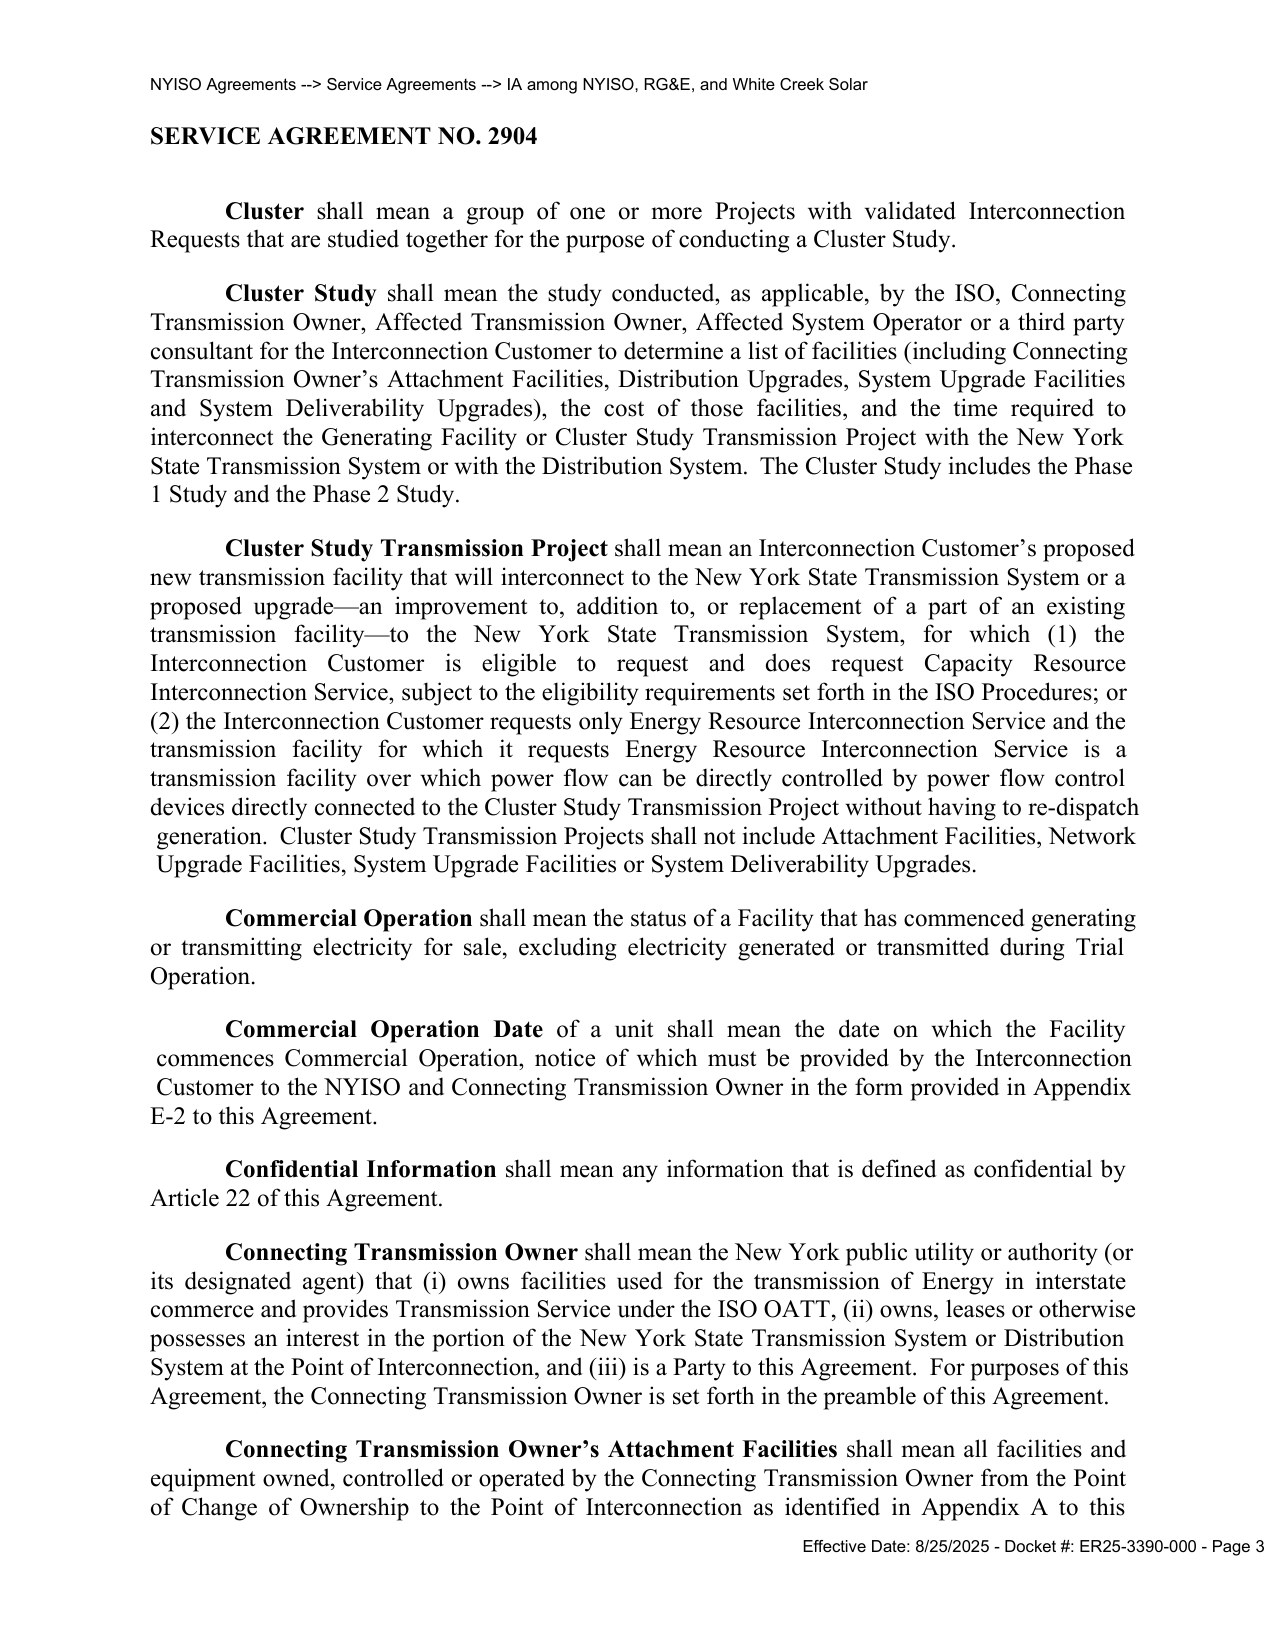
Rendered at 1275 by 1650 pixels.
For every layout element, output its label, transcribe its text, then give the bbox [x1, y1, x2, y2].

list Commercial Operation shall mean the status of a Facility that has commenced generating or transmitting electricity for sale, excluding electricity generated or transmitted during Trial Operation. [150, 904, 1264, 990]
list Cluster shall mean a group of one or more Projects with validated Interconnection Requests that are studied together for the purpose of conducting a Cluster Study. [150, 196, 1129, 254]
list SERVICE AGREEMENT NO. 2904 [150, 121, 1264, 150]
list Commercial Operation Date of a unit shall mean the date on which the Facility commences Commercial Operation, notice of which must be provided by the Interconnection Customer to the NYISO and Connecting Transmission Owner in the form provided in Appendix E-2 to this Agreement. [150, 1015, 1264, 1130]
list Connecting Transmission Owner shall mean the New York public utility or authority (or its designated agent) that (i) owns facilities used for the transmission of Energy in interstate commerce and provides Transmission Service under the ISO OATT, (ii) owns, leases or otherwise possesses an interest in the portion of the New York State Transmission System or Distribution System at the Point of Interconnection, and (iii) is a Party to this Agreement. For purposes of this Agreement, the Connecting Transmission Owner is set forth in the preamble of this Agreement. [150, 1237, 1264, 1410]
list Confidential Information shall mean any information that is defined as confidential by Article 22 of this Agreement. [150, 1155, 1129, 1212]
list Cluster Study Transmission Project shall mean an Interconnection Customer’s proposed new transmission facility that will interconnect to the New York State Transmission System or a proposed upgrade—an improvement to, addition to, or replacement of a part of an existing transmission facility—to the New York State Transmission System, for which (1) the Interconnection Customer is eligible to request and does request Capacity Resource Interconnection Service, subject to the eligibility requirements set forth in the ISO Procedures; or (2) the Interconnection Customer requests only Energy Resource Interconnection Service and the transmission facility for which it requests Energy Resource Interconnection Service is a transmission facility over which power flow can be directly controlled by power flow control devices directly connected to the Cluster Study Transmission Project without having to re-dispatch generation. Cluster Study Transmission Projects shall not include Attachment Facilities, Network Upgrade Facilities, System Upgrade Facilities or System Deliverability Upgrades. [150, 534, 1264, 879]
list Cluster Study shall mean the study conducted, as applicable, by the ISO, Connecting Transmission Owner, Affected Transmission Owner, Affected System Operator or a third party consultant for the Interconnection Customer to determine a list of facilities (including Connecting Transmission Owner’s Attachment Facilities, Distribution Upgrades, System Upgrade Facilities and System Deliverability Upgrades), the cost of those facilities, and the time required to interconnect the Generating Facility or Cluster Study Transmission Project with the New York State Transmission System or with the Distribution System. The Cluster Study includes the Phase 1 Study and the Phase 2 Study. [150, 279, 1264, 509]
list Connecting Transmission Owner’s Attachment Facilities shall mean all facilities and equipment owned, controlled or operated by the Connecting Transmission Owner from the Point of Change of Ownership to the Point of Interconnection as identified in Appendix A to this [150, 1435, 1264, 1521]
